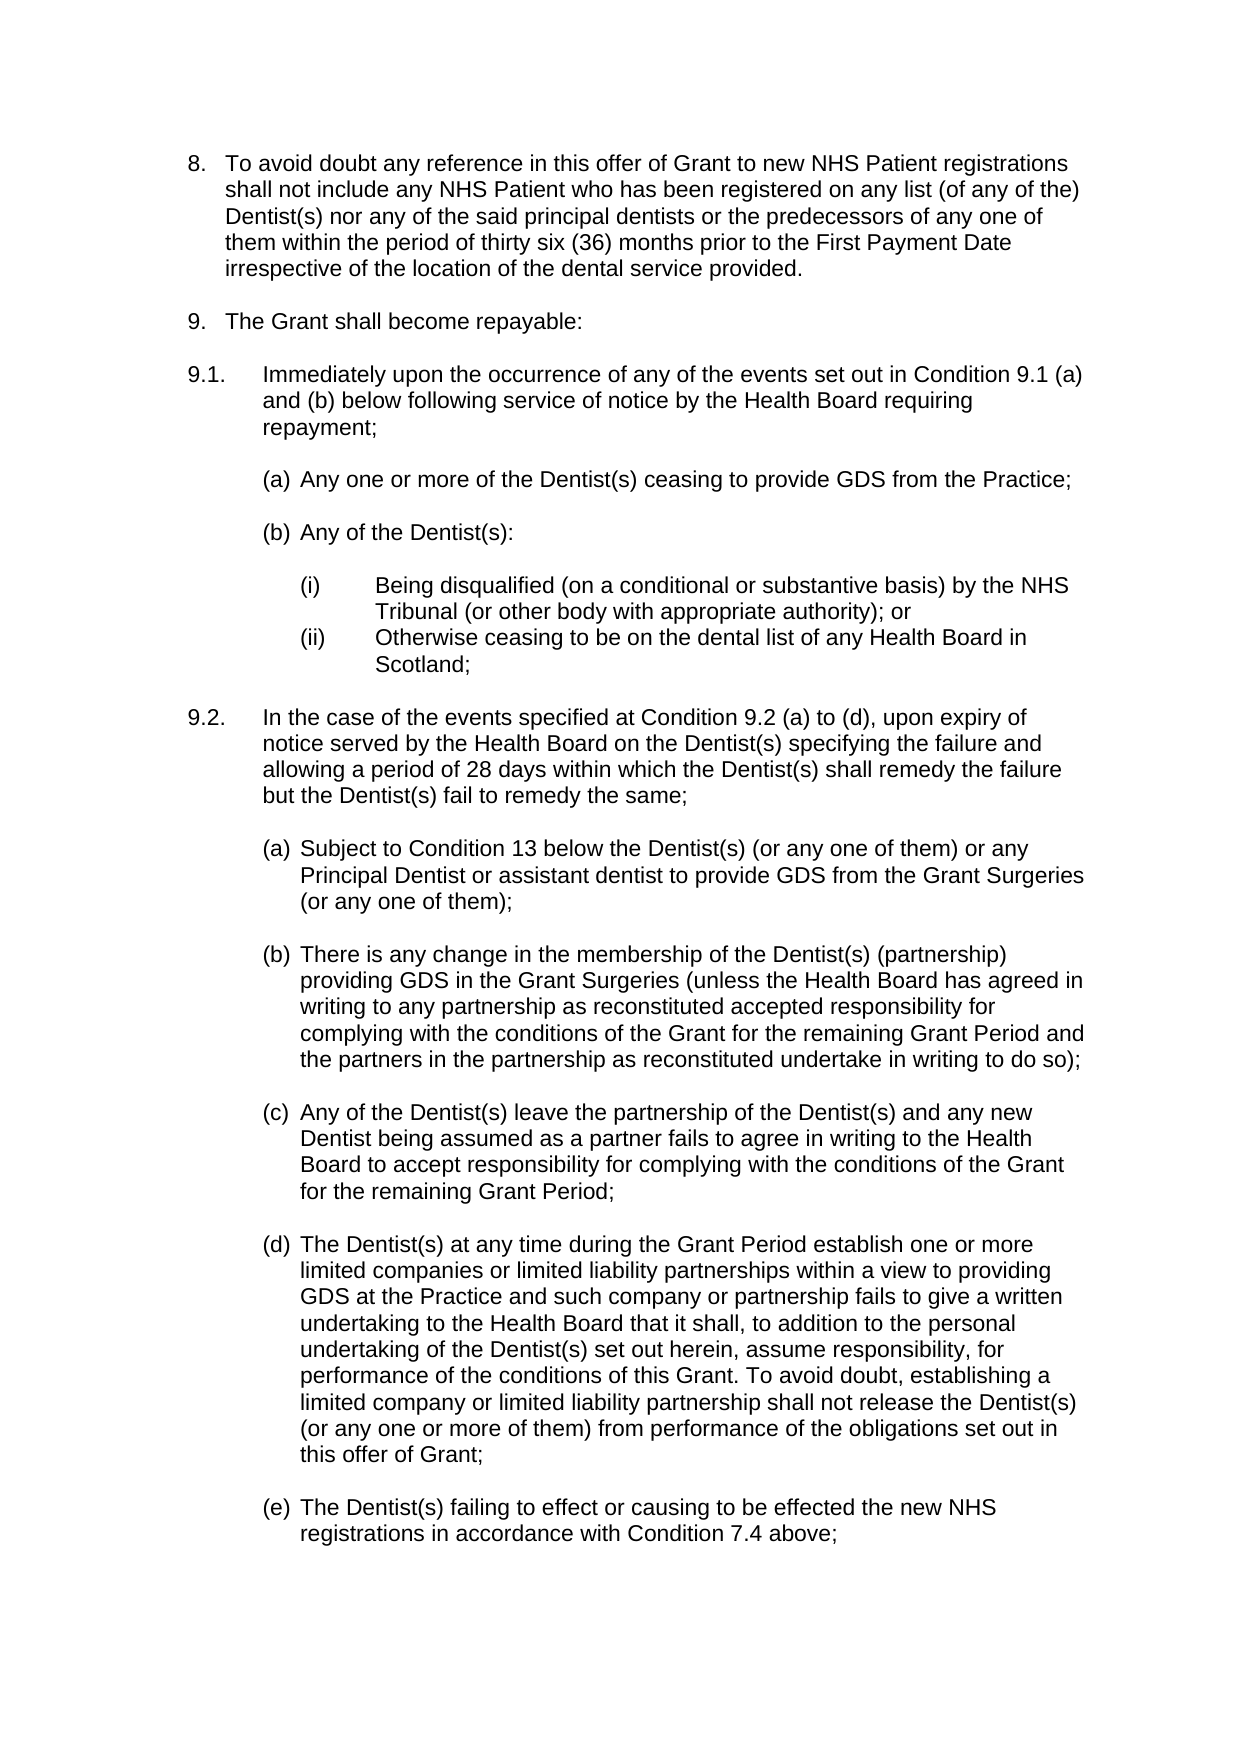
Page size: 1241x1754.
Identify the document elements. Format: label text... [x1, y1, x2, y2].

list There is any change in the membership of the Dentist(s) (partnership) providing GDS in the Grant Surgeries (unless the Health Board has agreed in writing to any partnership as reconstituted accepted responsibility for complying with the conditions of the Grant for the remaining Grant Period and the partners in the partnership as reconstituted undertake in writing to do so); [262, 941, 1090, 1072]
list The Dentist(s) at any time during the Grant Period establish one or more limited companies or limited liability partnerships within a view to providing GDS at the Practice and such company or partnership fails to give a written undertaking to the Health Board that it shall, to addition to the personal undertaking of the Dentist(s) set out herein, assume responsibility, for performance of the conditions of this Grant. To avoid doubt, establishing a limited company or limited liability partnership shall not release the Dentist(s) (or any one or more of them) from performance of the obligations set out in this offer of Grant; [262, 1231, 1090, 1468]
list Any one or more of the Dentist(s) ceasing to provide GDS from the Practice; [262, 466, 1090, 493]
list Immediately upon the occurrence of any of the events set out in Condition 9.1 (a) and (b) below following service of notice by the Health Board requiring repayment; [187, 361, 1090, 440]
list The Dentist(s) failing to effect or causing to be effected the new NHS registrations in accordance with Condition 7.4 above; [262, 1494, 1090, 1547]
list In the case of the events specified at Condition 9.2 (a) to (d), upon expiry of notice served by the Health Board on the Dentist(s) specifying the failure and allowing a period of 28 days within which the Dentist(s) shall remedy the failure but the Dentist(s) fail to remedy the same; [187, 703, 1090, 809]
list Subject to Condition 13 below the Dentist(s) (or any one of them) or any Principal Dentist or assistant dentist to provide GDS from the Grant Surgeries (or any one of them); [262, 835, 1090, 914]
list Any of the Dentist(s): [262, 519, 1090, 545]
list The Grant shall become repayable: [187, 308, 1090, 334]
list Any of the Dentist(s) leave the partnership of the Dentist(s) and any new Dentist being assumed as a partner fails to agree in writing to the Health Board to accept responsibility for complying with the conditions of the Grant for the remaining Grant Period; [262, 1099, 1090, 1204]
list Otherwise ceasing to be on the dental list of any Health Board in Scotland; [300, 624, 1090, 677]
list To avoid doubt any reference in this offer of Grant to new NHS Patient registrations shall not include any NHS Patient who has been registered on any list (of any of the) Dentist(s) nor any of the said principal dentists or the predecessors of any one of them within the period of thirty six (36) months prior to the First Payment Date irrespective of the location of the dental service provided. [187, 150, 1090, 282]
list Being disqualified (on a conditional or substantive basis) by the NHS Tribunal (or other body with appropriate authority); or [300, 572, 1090, 624]
